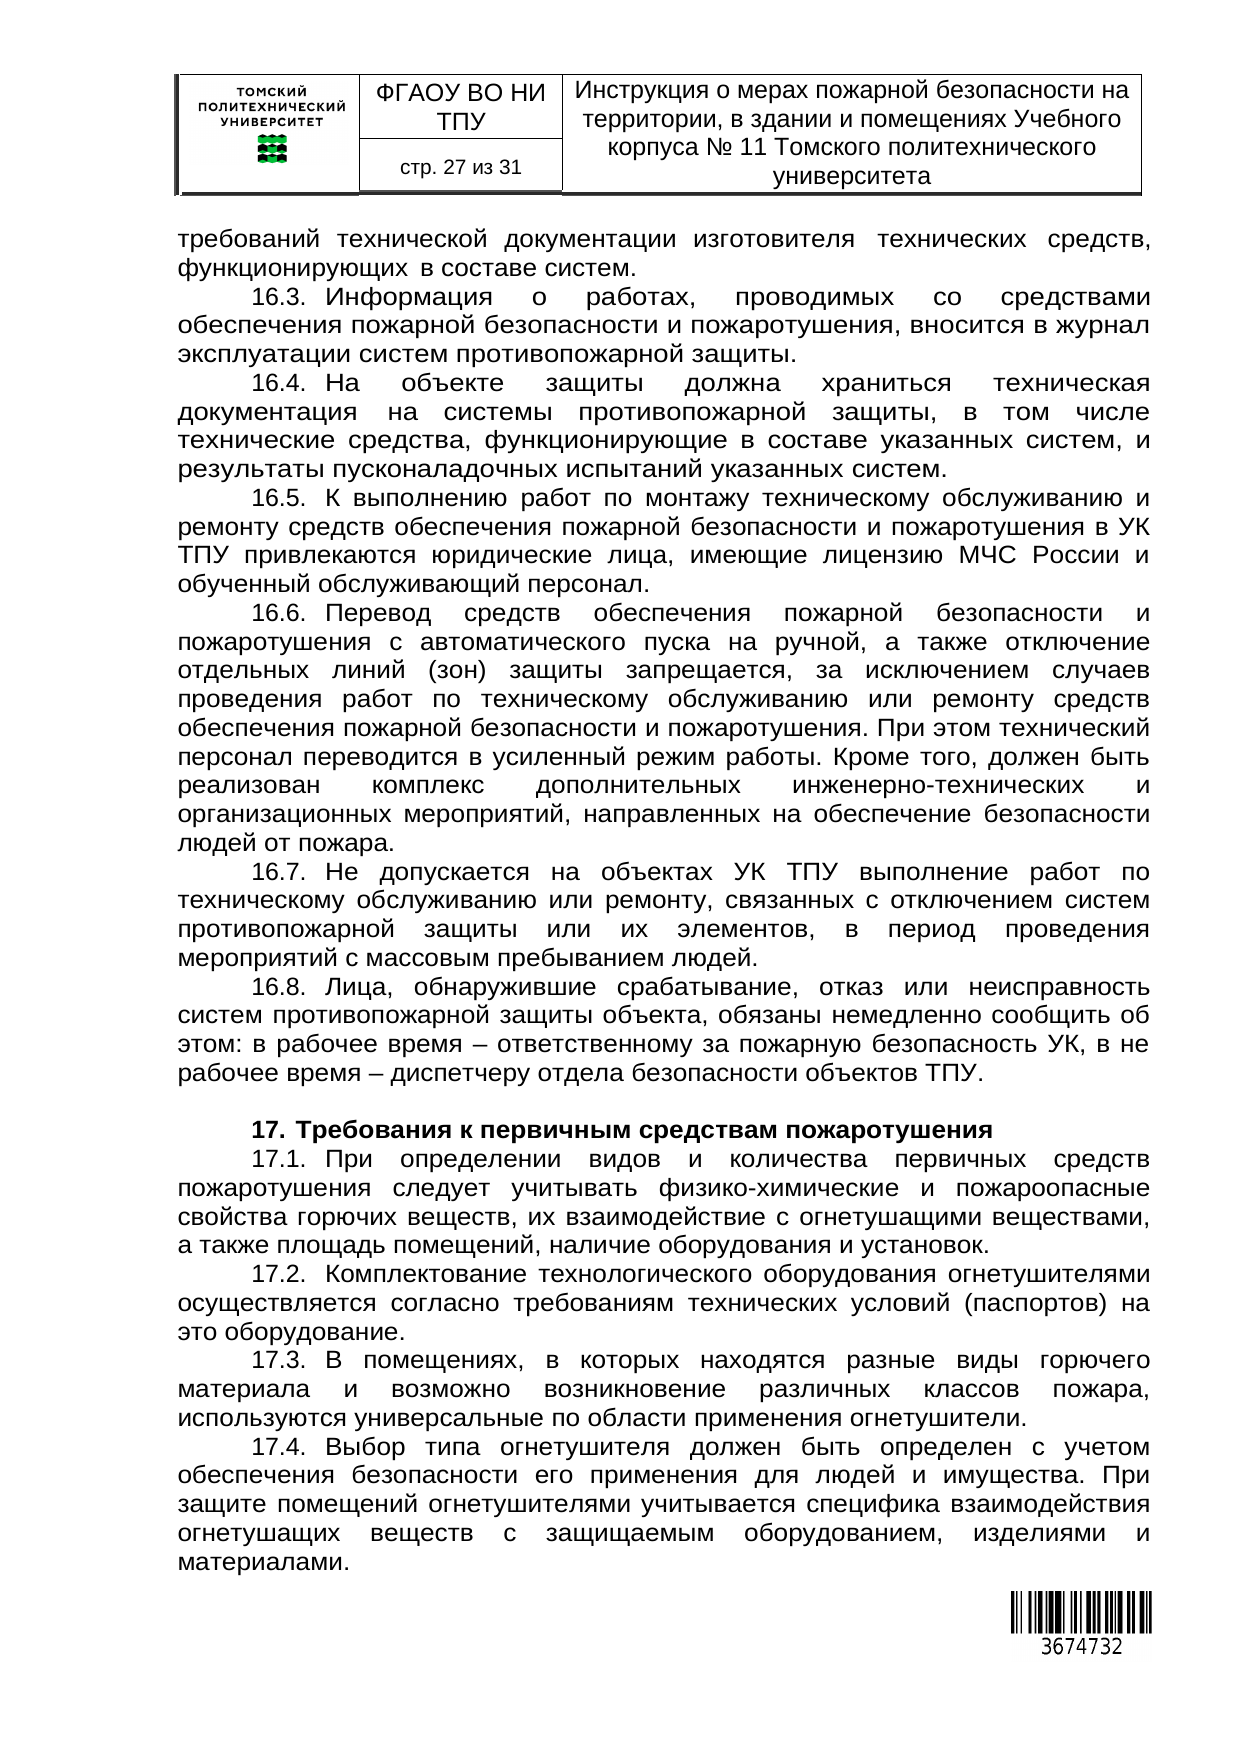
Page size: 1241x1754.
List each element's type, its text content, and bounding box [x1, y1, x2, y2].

list На объекте защиты должна храниться техническая документация на системы противопожарной защиты, в том числе технические средства, функционирующие в составе указанных систем, и результаты пусконаладочных испытаний указанных систем. [177, 368, 1152, 483]
list Перевод средств обеспечения пожарной безопасности и пожаротушения с автоматического пуска на ручной, а также отключение отдельных линий (зон) защиты запрещается, за исключением случаев проведения работ по техническому обслуживанию или ремонту средств обеспечения пожарной безопасности и пожаротушения. При этом технический персонал переводится в усиленный режим работы. Кроме того, должен быть реализован комплекс дополнительных инженерно-технических и организационных мероприятий, направленных на обеспечение безопасности людей от пожара. [177, 598, 1152, 857]
list В помещениях, в которых находятся разные виды горючего материала и возможно возникновение различных классов пожара, используются универсальные по области применения огнетушители. [177, 1345, 1152, 1432]
list При определении видов и количества первичных средств пожаротушения следует учитывать физико-химические и пожароопасные свойства горючих веществ, их взаимодействие с огнетушащими веществами, а также площадь помещений, наличие оборудования и установок. [177, 1144, 1152, 1259]
picture [1011, 1591, 1152, 1662]
list Информация о работах, проводимых со средствами обеспечения пожарной безопасности и пожаротушения, вносится в журнал эксплуатации систем противопожарной защиты. [177, 282, 1152, 368]
list Требования к первичным средствам пожаротушения [177, 1115, 1152, 1144]
list Выбор типа огнетушителя должен быть определен с учетом обеспечения безопасности его применения для людей и имущества. При защите помещений огнетушителями учитывается специфика взаимодействия огнетушащих веществ с защищаемым оборудованием, изделиями и материалами. [177, 1432, 1152, 1575]
list Лица, обнаружившие срабатывание, отказ или неисправность систем противопожарной защиты объекта, обязаны немедленно сообщить об этом: в рабочее время – ответственному за пожарную безопасность УК, в не рабочее время – диспетчеру отдела безопасности объектов ТПУ. [177, 972, 1152, 1087]
list Комплектование технологического оборудования огнетушителями осуществляется согласно требованиям технических условий (паспортов) на это оборудование. [177, 1259, 1152, 1345]
list К выполнению работ по монтажу техническому обслуживанию и ремонту средств обеспечения пожарной безопасности и пожаротушения в УК ТПУ привлекаются юридические лица, имеющие лицензию МЧС России и обученный обслуживающий персонал. [177, 483, 1152, 598]
list Не допускается на объектах УК ТПУ выполнение работ по техническому обслуживанию или ремонту, связанных с отключением систем противопожарной защиты или их элементов, в период проведения мероприятий с массовым пребыванием людей. [177, 857, 1152, 972]
picture [188, 81, 350, 165]
